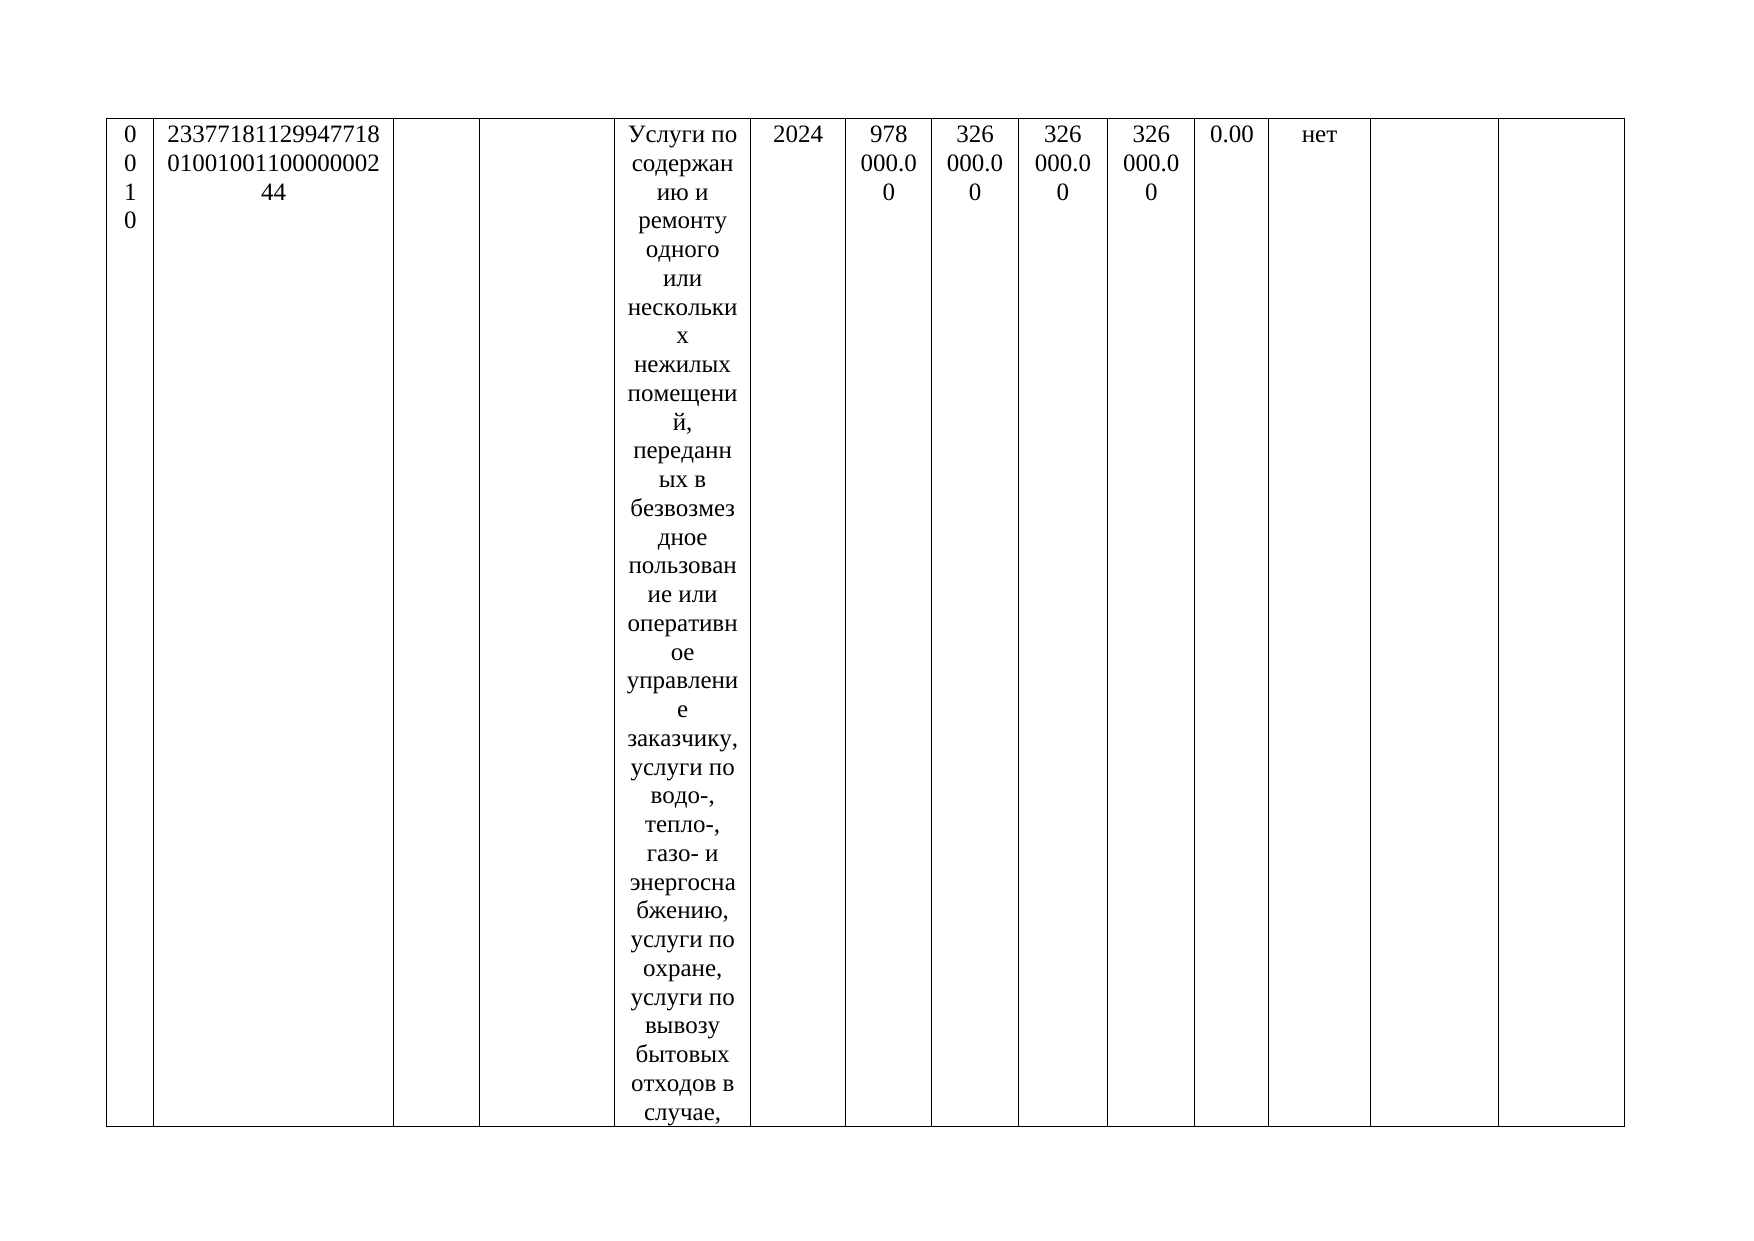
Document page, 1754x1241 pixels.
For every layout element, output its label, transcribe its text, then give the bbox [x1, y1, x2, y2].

table_cell нет [1269, 119, 1370, 1126]
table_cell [615, 119, 750, 1126]
table_cell 978 000.00 [846, 119, 931, 1126]
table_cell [154, 119, 393, 1126]
table_cell [1499, 119, 1624, 1126]
table_cell [394, 119, 479, 1126]
table_cell 326 000.00 [1108, 119, 1194, 1126]
table_cell 326 000.00 [1019, 119, 1107, 1126]
table_cell [1371, 119, 1498, 1126]
table_cell [480, 119, 614, 1126]
table_cell 2024 [751, 119, 845, 1126]
table_cell 0.00 [1195, 119, 1268, 1126]
table_cell 0010 [107, 119, 153, 1126]
table_cell 326 000.00 [932, 119, 1018, 1126]
